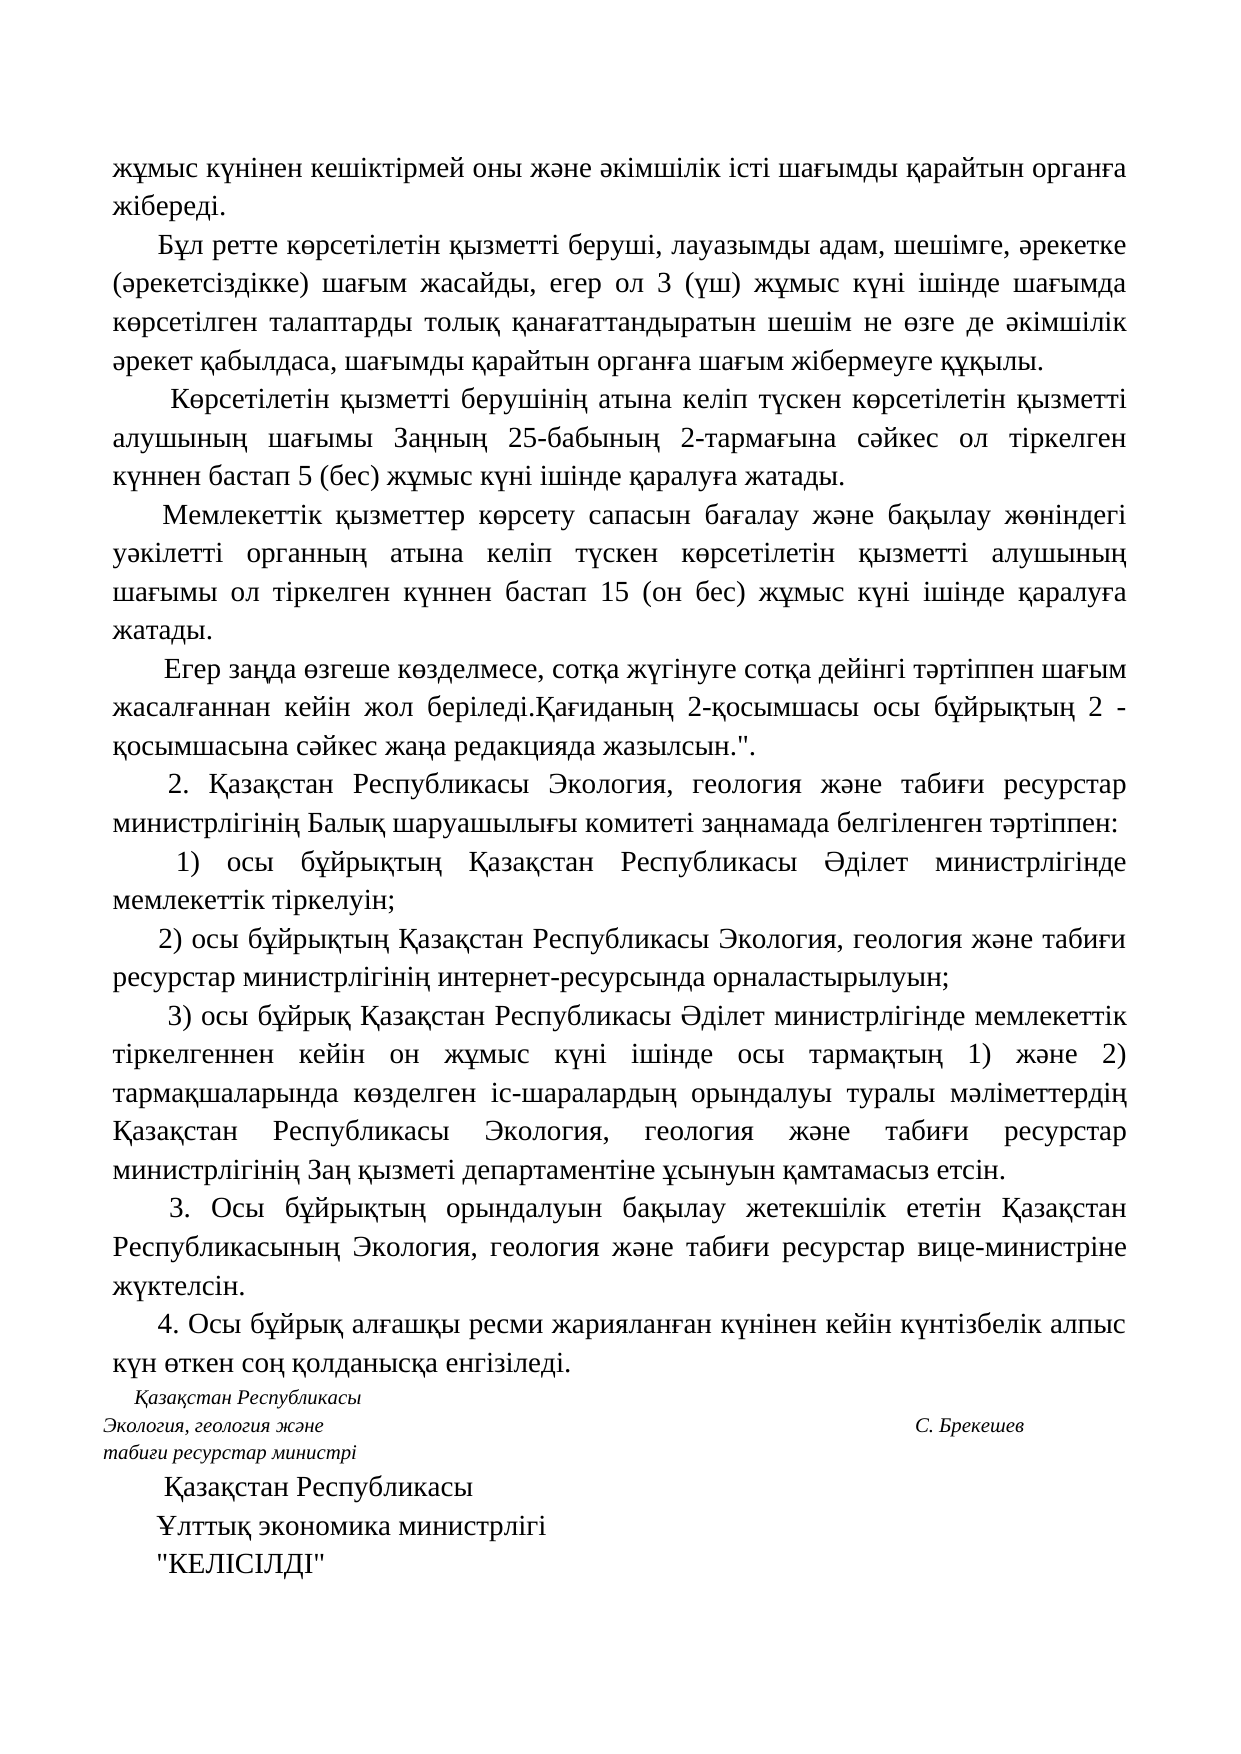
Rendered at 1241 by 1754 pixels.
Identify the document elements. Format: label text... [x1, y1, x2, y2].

table_header С. Брекешев [913, 1383, 1240, 1469]
text Қазақстан Республикасы [112, 1469, 1128, 1503]
text Мемлекеттік қызметтер көрсету сапасын бағалау және бақылау жөніндегі уәкілетті органның атына келіп түскен көрсетілетін қызметті алушының шағымы ол тіркелген күннен бастап 15 (он бес) жұмыс күні ішінде қаралуға жатады. [112, 497, 1128, 646]
text 2) осы бұйрықтың Қазақстан Республикасы Экология, геология және табиғи ресурстар министрлігінің интернет-ресурсында орналастырылуын; [112, 921, 1128, 993]
text Егер заңда өзгеше көзделмесе, сотқа жүгінуге сотқа дейінгі тәртіппен шағым жасалғаннан кейін жол беріледі.Қағиданың 2-қосымшасы осы бұйрықтың 2 - қосымшасына сәйкес жаңа редакцияда жазылсын.". [112, 651, 1128, 762]
text 3) осы бұйрық Қазақстан Республикасы Әділет министрлігінде мемлекеттік тіркелгеннен кейін он жұмыс күні ішінде осы тармақтың 1) және 2) тармақшаларында көзделген іс-шаралардың орындалуы туралы мәліметтердің Қазақстан Республикасы Экология, геология және табиғи ресурстар министрлігінің Заң қызметі департаментіне ұсынуын қамтамасыз етсін. [112, 998, 1128, 1186]
text 1) осы бұйрықтың Қазақстан Республикасы Әділет министрлігінде мемлекеттік тіркелуін; [112, 844, 1128, 916]
text Ұлттық экономика министрлігі [112, 1508, 1128, 1542]
table_header Қазақстан Республикасы Экология, геология және табиғи ресурстар министрі [101, 1383, 913, 1469]
text Бұл ретте көрсетілетін қызметті беруші, лауазымды адам, шешімге, әрекетке (әрекетсіздікке) шағым жасайды, егер ол 3 (үш) жұмыс күні ішінде шағымда көрсетілген талаптарды толық қанағаттандыратын шешім не өзге де әкімшілік әрекет қабылдаса, шағымды қарайтын органға шағым жібермеуге құқылы. [112, 227, 1128, 376]
text Көрсетілетін қызметті берушінің атына келіп түскен көрсетілетін қызметті алушының шағымы Заңның 25-бабының 2-тармағына сәйкес ол тіркелген күннен бастап 5 (бес) жұмыс күні ішінде қаралуға жатады. [112, 381, 1128, 492]
text "КЕЛІСІЛДІ" [112, 1547, 1128, 1580]
text 3. Осы бұйрықтың орындалуын бақылау жетекшілік ететін Қазақстан Республикасының Экология, геология және табиғи ресурстар вице-министріне жүктелсін. [112, 1191, 1128, 1301]
text 4. Осы бұйрық алғашқы ресми жарияланған күнінен кейін күнтізбелік алпыс күн өткен соң қолданысқа енгізіледі. [112, 1306, 1128, 1378]
text 2. Қазақстан Республикасы Экология, геология және табиғи ресурстар министрлігінің Балық шаруашылығы комитеті заңнамада белгіленген тәртіппен: [112, 767, 1128, 839]
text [112, 150, 1128, 222]
